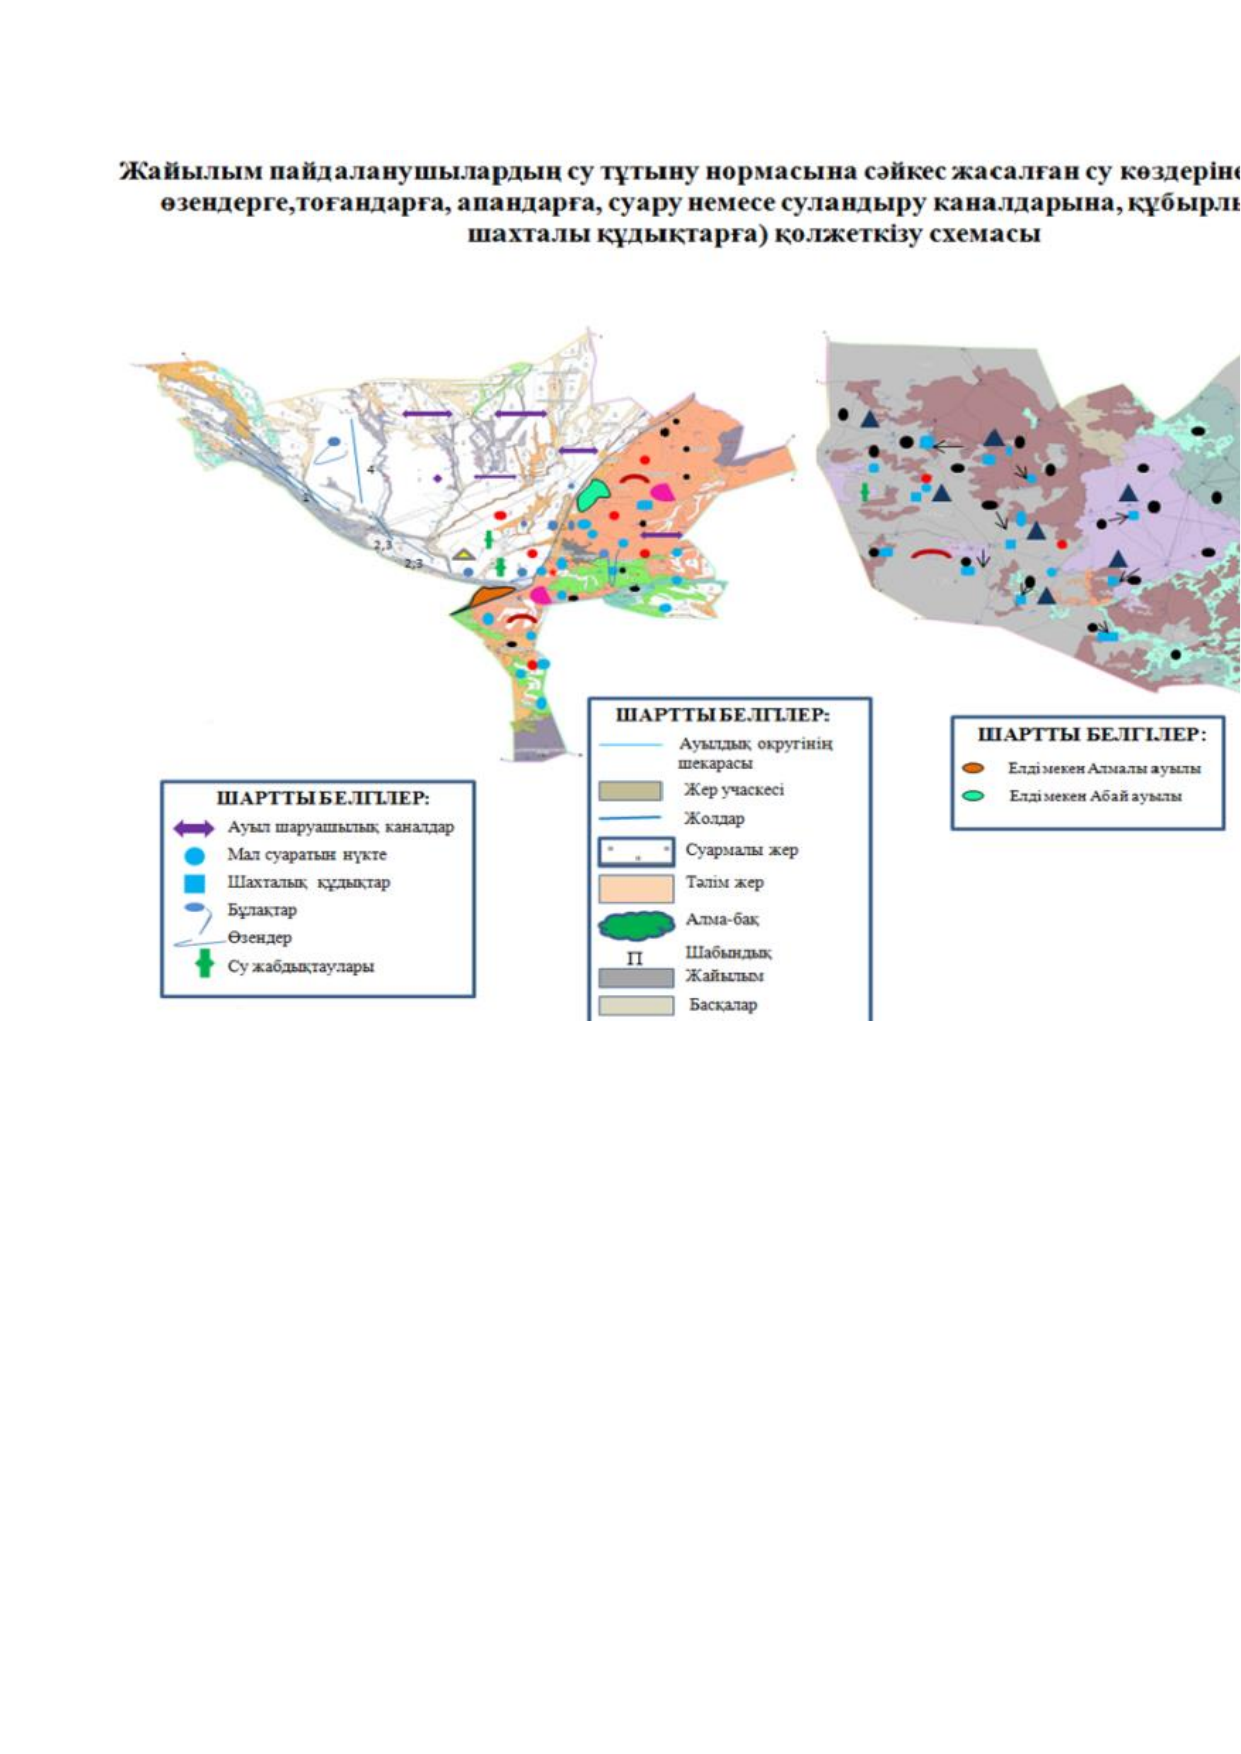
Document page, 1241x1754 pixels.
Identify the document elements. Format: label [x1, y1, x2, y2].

picture [112, 150, 1241, 1021]
